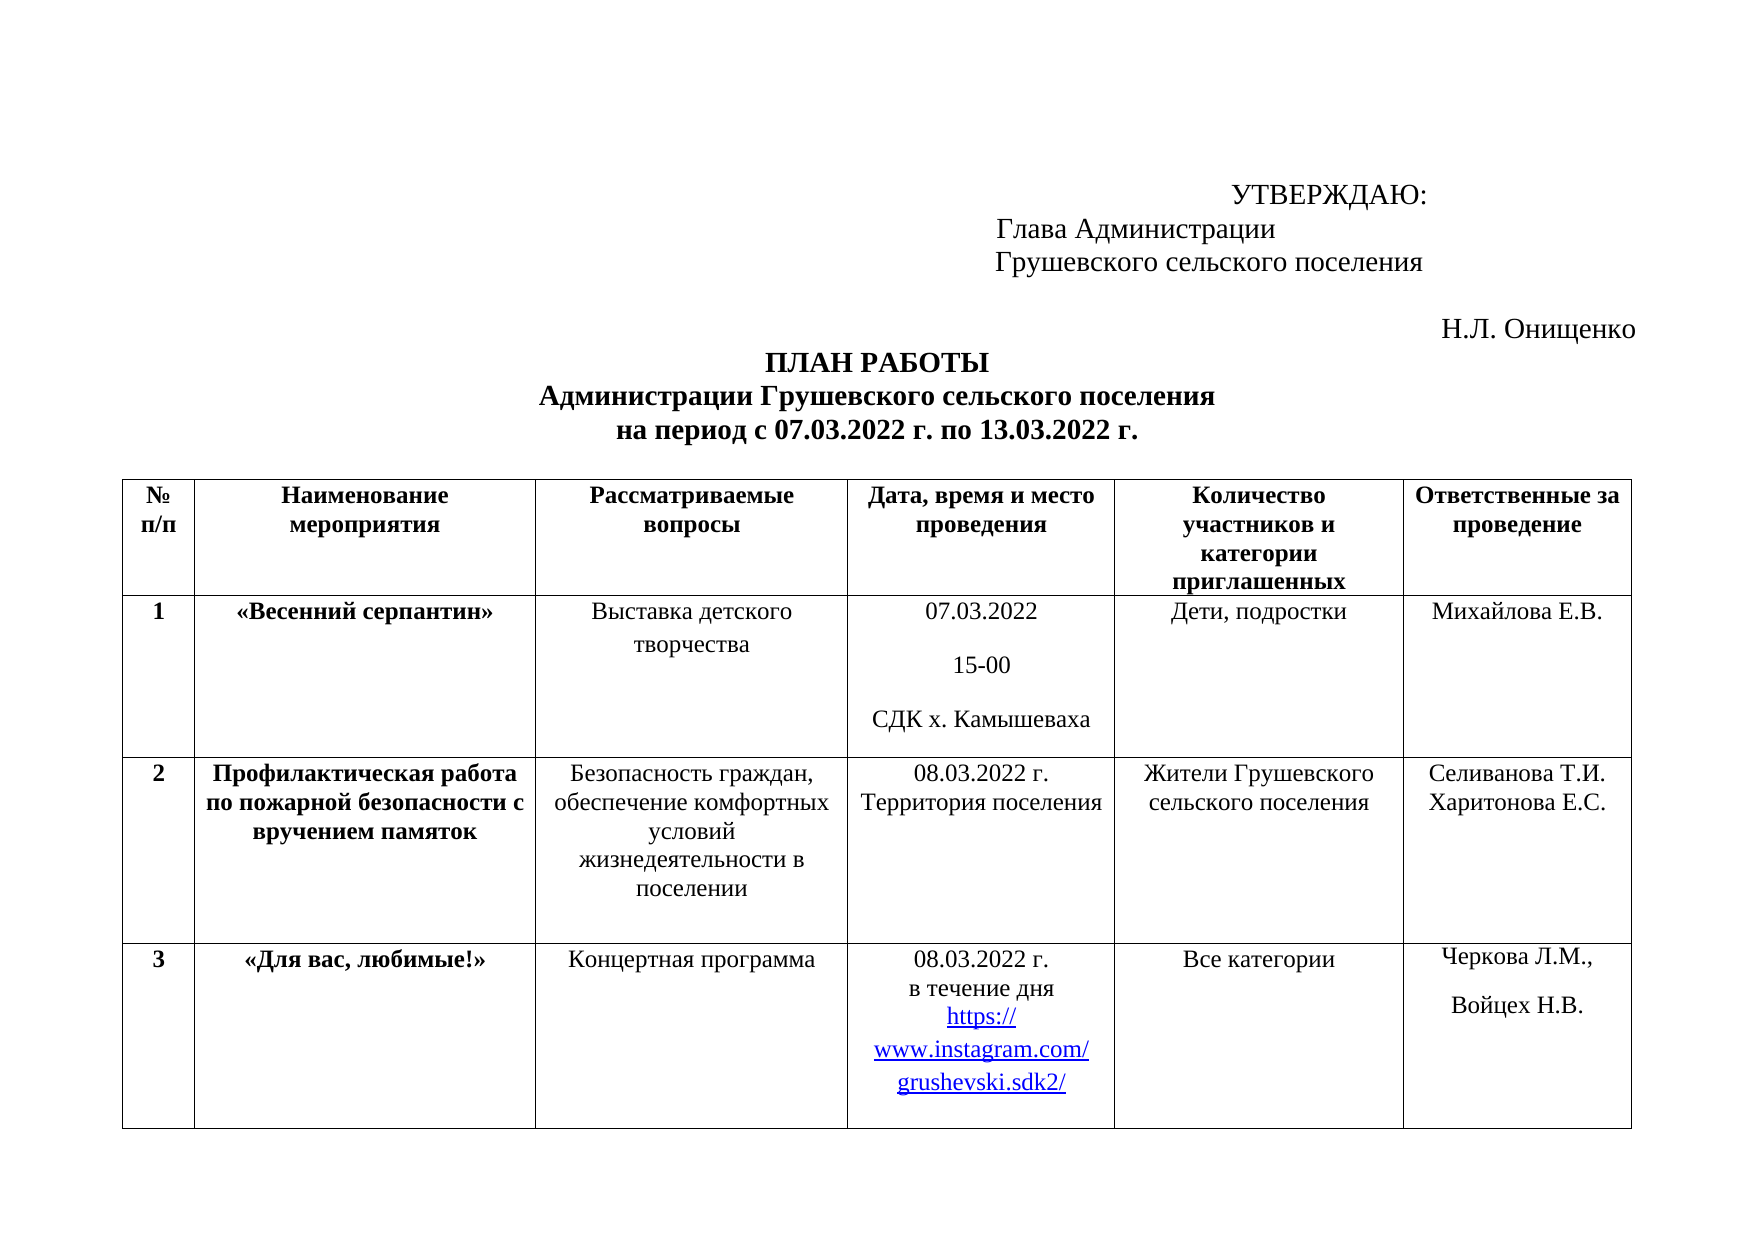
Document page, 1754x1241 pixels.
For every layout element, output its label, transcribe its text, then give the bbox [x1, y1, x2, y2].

table_cell 08.03.2022 г. в течение дня https://www.instagram.com/grushevski.sdk2/ [848, 944, 1114, 1128]
table_cell 1 [123, 596, 194, 757]
text на период с 07.03.2022 г. по 13.03.2022 г. [118, 412, 1636, 446]
table_header Наименование мероприятия [195, 480, 535, 595]
table_cell Жители Грушевского сельского поселения [1115, 758, 1403, 943]
table_cell Михайлова Е.В. [1404, 596, 1631, 757]
table_header № п/п [123, 480, 194, 595]
table_cell Дети, подростки [1115, 596, 1403, 757]
table_cell 08.03.2022 г. Территория поселения [848, 758, 1114, 943]
table_header Количество участников и категории приглашенных [1115, 480, 1403, 595]
text Администрации Грушевского сельского поселения [118, 378, 1636, 412]
table_cell 3 [123, 944, 194, 1128]
table_cell Выставка детского творчества [536, 596, 847, 757]
table_cell «Для вас, любимые!» [195, 944, 535, 1128]
table_header Ответственные за проведение [1404, 480, 1631, 595]
text Н.Л. Онищенко [118, 311, 1636, 345]
table_cell Профилактическая работа по пожарной безопасности с вручением памяток [195, 758, 535, 943]
text ПЛАН РАБОТЫ [118, 345, 1636, 378]
table_cell «Весенний серпантин» [195, 596, 535, 757]
table_cell Концертная программа [536, 944, 847, 1128]
table_cell 07.03.2022 15-00 СДК х. Камышеваха [848, 596, 1114, 757]
table_header Рассматриваемые вопросы [536, 480, 847, 595]
table_cell Все категории [1115, 944, 1403, 1128]
text Глава Администрации [118, 211, 1636, 244]
text Грушевского сельского поселения [118, 244, 1636, 278]
table_cell 2 [123, 758, 194, 943]
table_cell Селиванова Т.И. Харитонова Е.С. [1404, 758, 1631, 943]
text УТВЕРЖДАЮ: [118, 177, 1636, 211]
table_header Дата, время и место проведения [848, 480, 1114, 595]
table_cell Черкова Л.М., Войцех Н.В. [1404, 944, 1631, 1128]
table_cell Безопасность граждан, обеспечение комфортных условий жизнедеятельности в поселении [536, 758, 847, 943]
